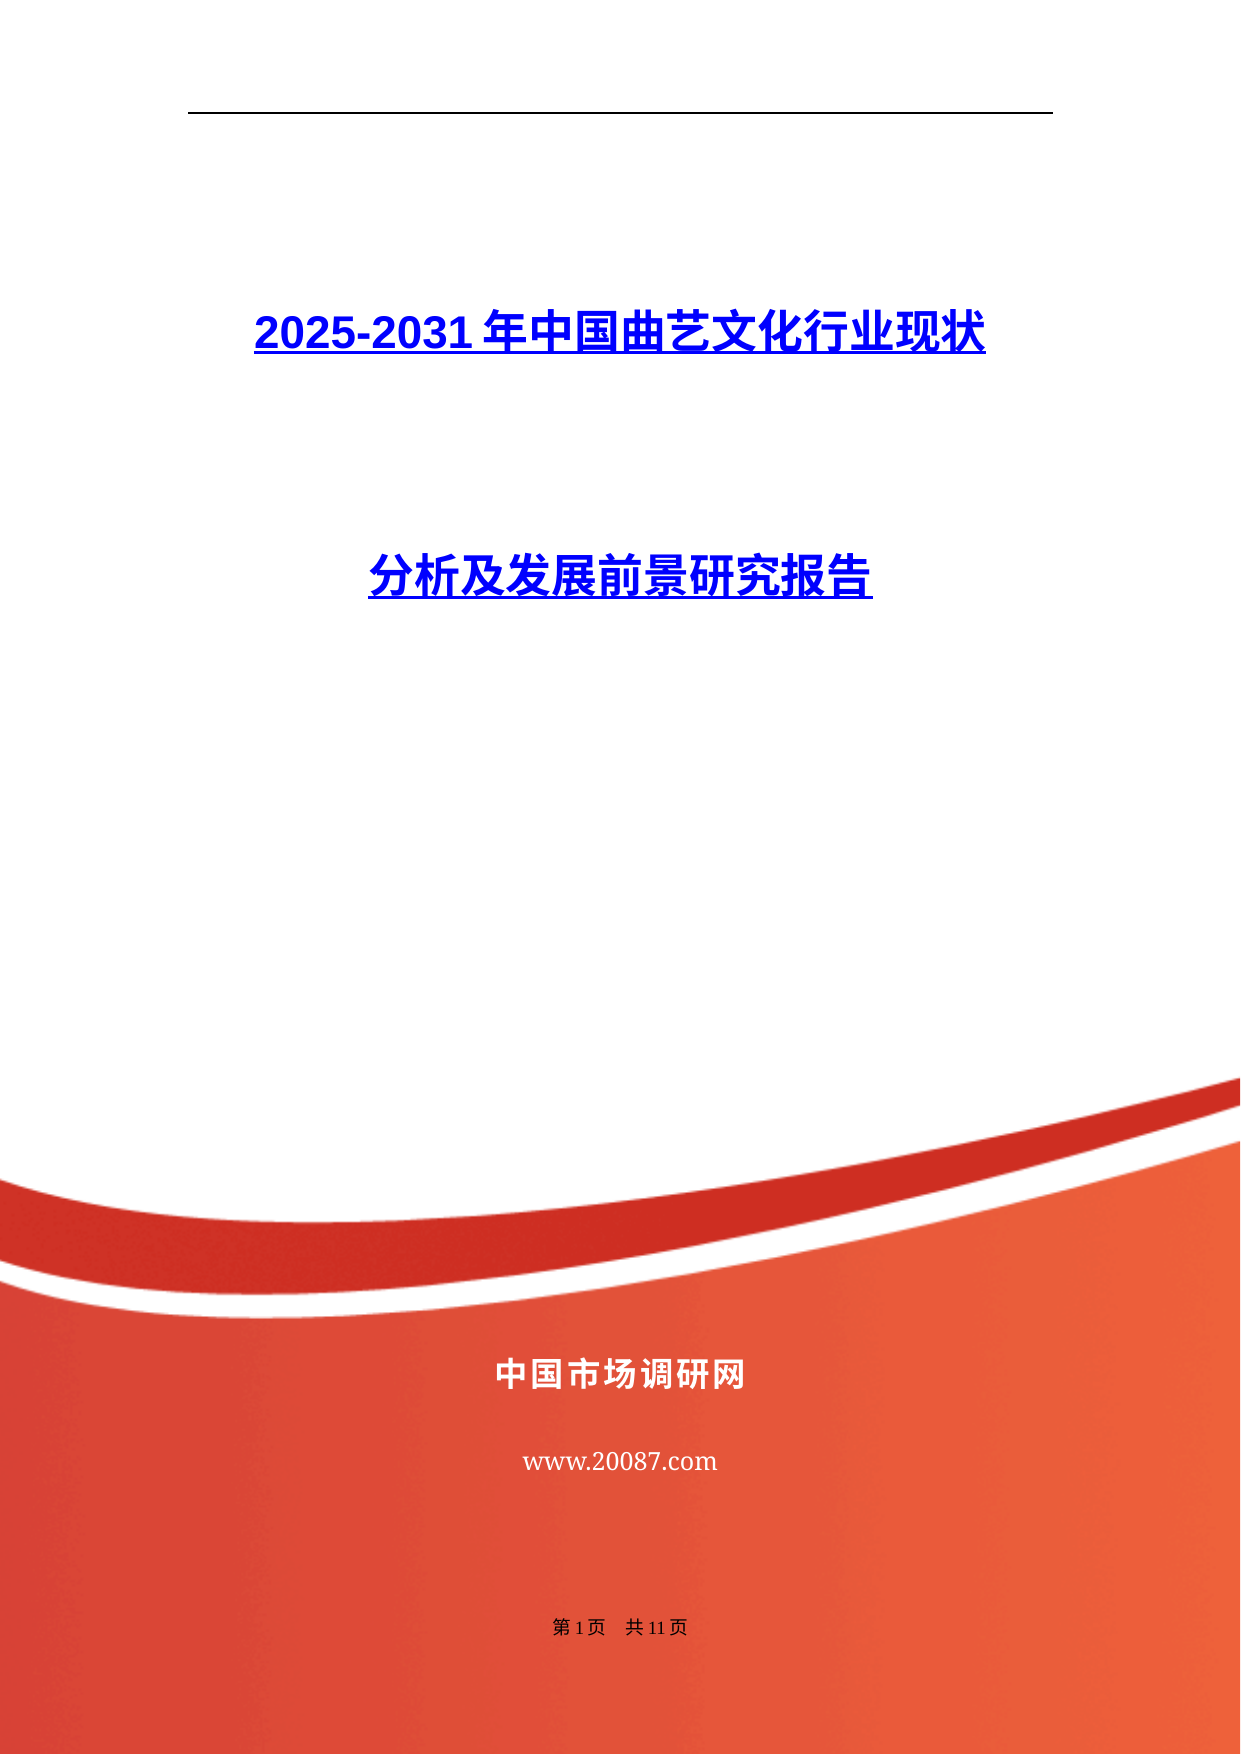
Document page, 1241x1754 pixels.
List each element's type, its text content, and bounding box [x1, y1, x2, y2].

subtitle 中国市场调研网 [187, 1339, 1053, 1404]
text www.20087.com [187, 1428, 1053, 1493]
table_header 2025-2031年中国曲艺文化行业现状分析及发展前景研究报告 [188, 207, 1053, 773]
picture [0, 1006, 1241, 1754]
